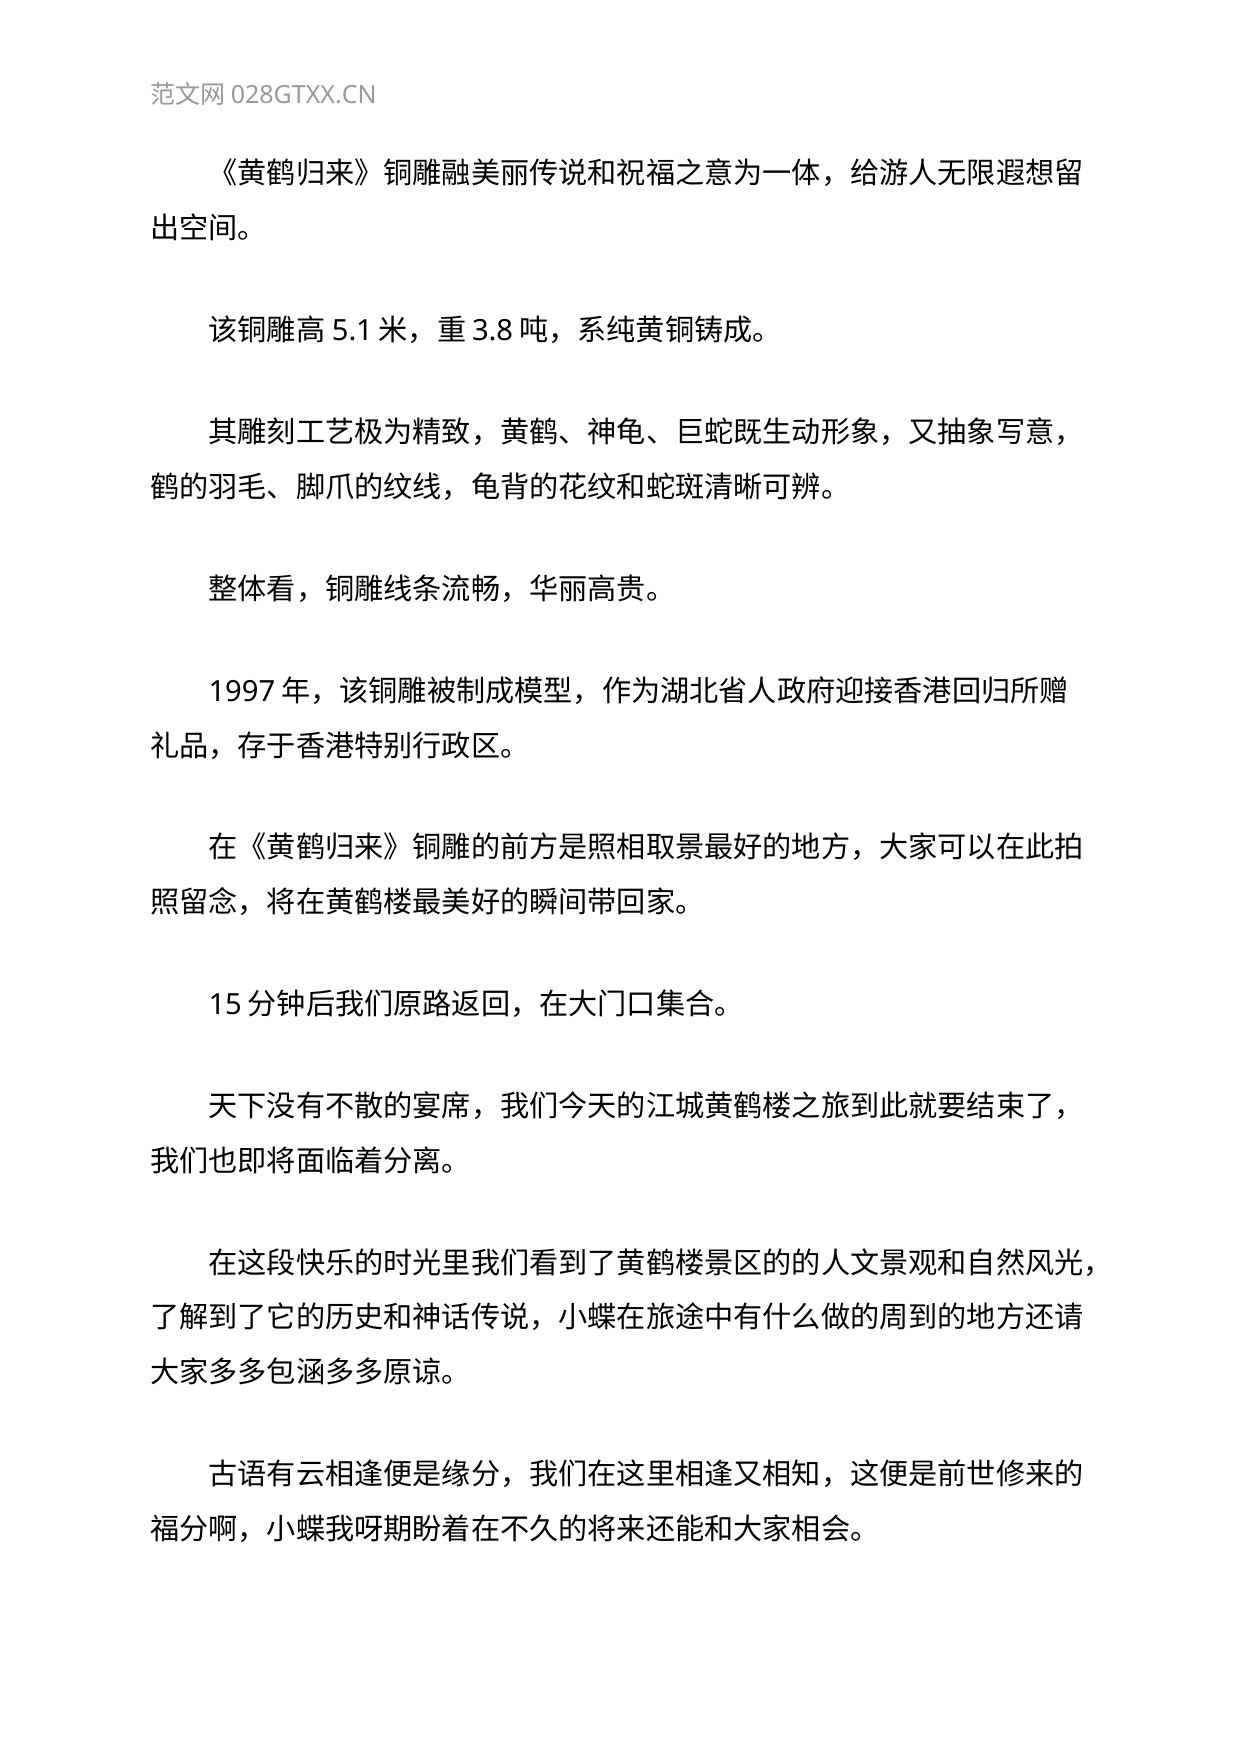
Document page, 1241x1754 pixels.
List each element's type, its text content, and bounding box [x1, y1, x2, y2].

text 1997年，该铜雕被制成模型，作为湖北省人政府迎接香港回归所赠礼品，存于香港特别行政区。 [150, 667, 1090, 764]
text 其雕刻工艺极为精致，黄鹤、神龟、巨蛇既生动形象，又抽象写意，鹤的羽毛、脚爪的纹线，龟背的花纹和蛇斑清晰可辨。 [150, 409, 1090, 506]
text 天下没有不散的宴席，我们今天的江城黄鹤楼之旅到此就要结束了，我们也即将面临着分离。 [150, 1082, 1090, 1180]
text 该铜雕高 5.1米，重3.8吨，系纯黄铜铸成。 [150, 307, 1090, 349]
text 《黄鹤归来》铜雕融美丽传说和祝福之意为一体，给游人无限遐想留出空间。 [150, 150, 1090, 247]
text 15分钟后我们原路返回，在大门口集合。 [150, 981, 1090, 1023]
text 整体看，铜雕线条流畅，华丽高贵。 [150, 565, 1090, 608]
text 古语有云相逢便是缘分，我们在这里相逢又相知，这便是前世修来的福分啊，小蝶我呀期盼着在不久的将来还能和大家相会。 [150, 1451, 1090, 1548]
text 在这段快乐的时光里我们看到了黄鹤楼景区的的人文景观和自然风光，了解到了它的历史和神话传说，小蝶在旅途中有什么做的周到的地方还请大家多多包涵多多原谅。 [150, 1239, 1090, 1391]
text 在《黄鹤归来》铜雕的前方是照相取景最好的地方，大家可以在此拍照留念，将在黄鹤楼最美好的瞬间带回家。 [150, 824, 1090, 921]
